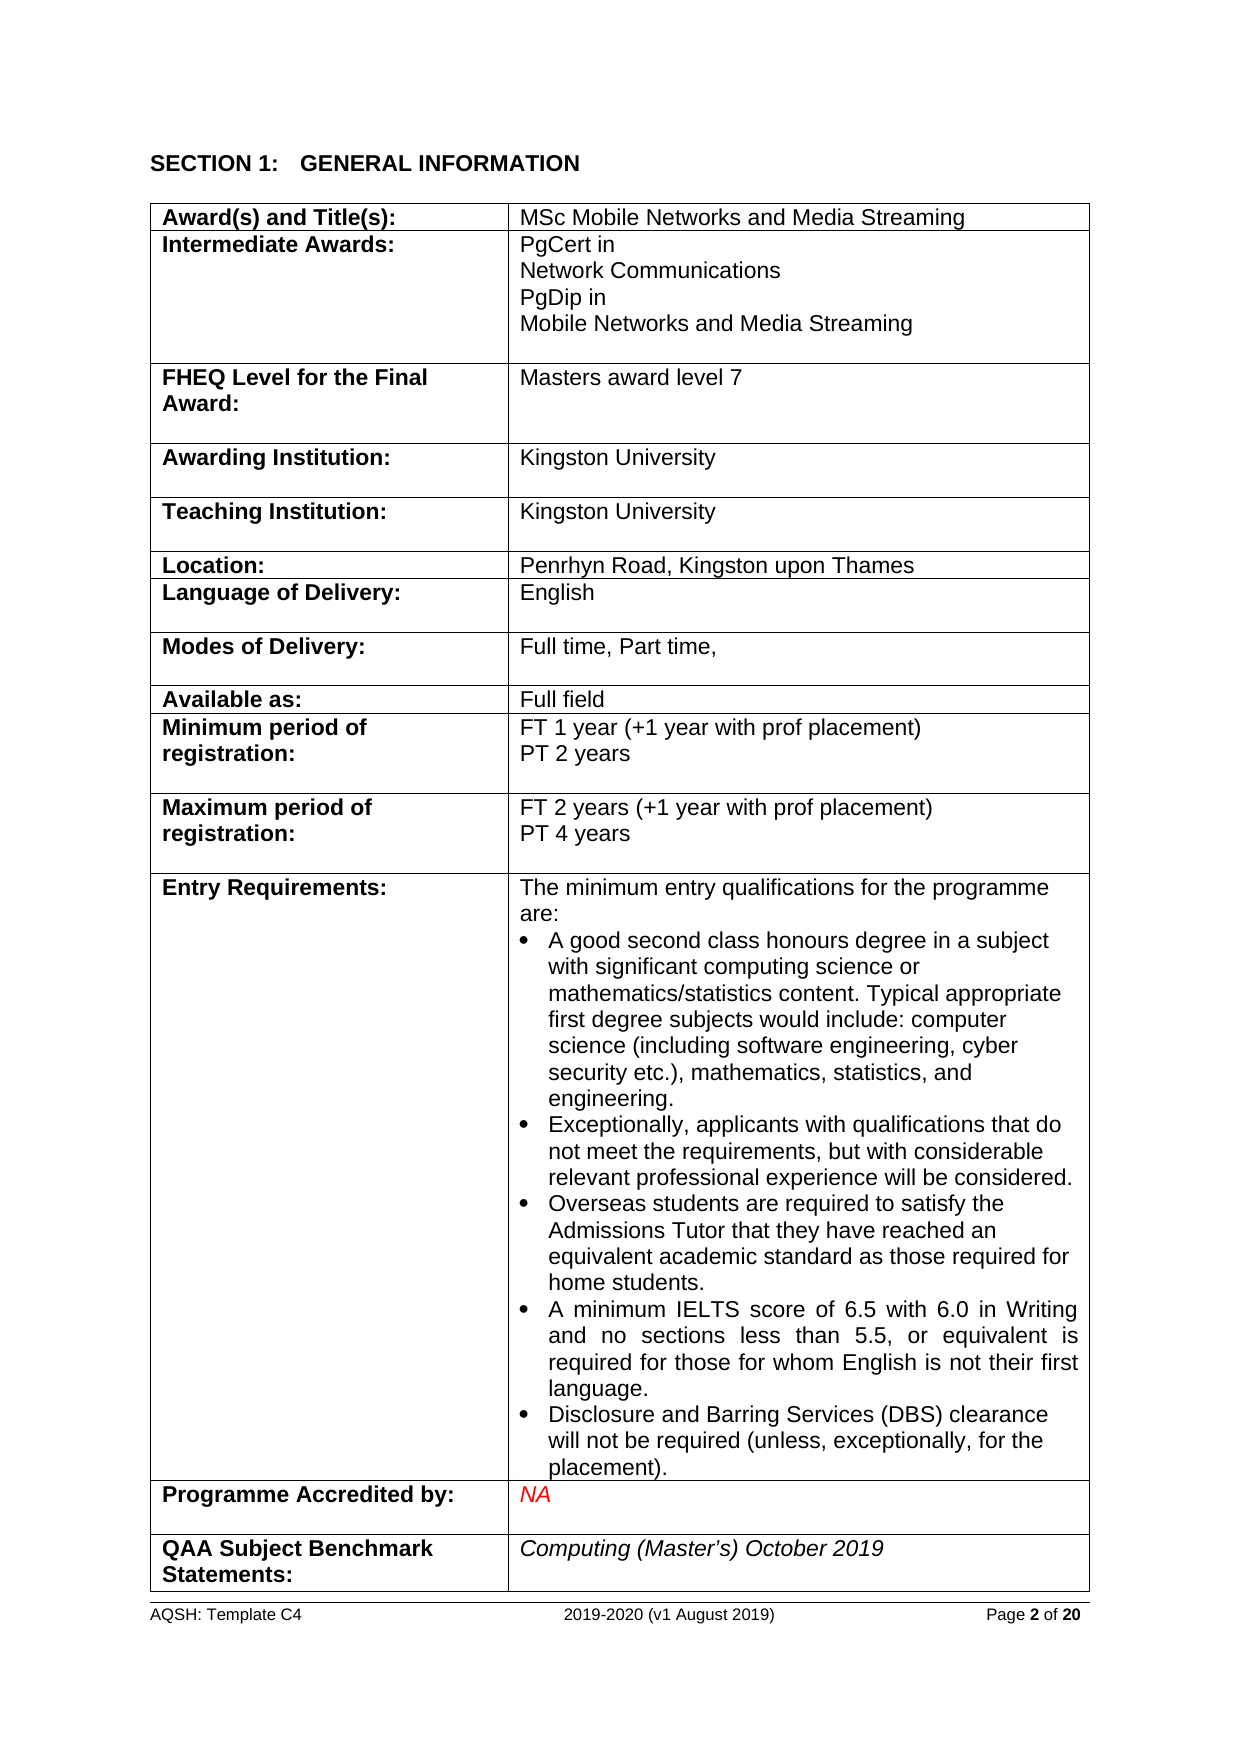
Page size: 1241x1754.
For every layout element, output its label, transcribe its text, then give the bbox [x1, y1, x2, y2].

table_cell Location: [151, 552, 508, 578]
table_cell The minimum entry qualifications for the programme are: A good second class honours degree in a subject with significant computing science or mathematics/statistics content. Typical appropriate first degree subjects would include: computer science (including software engineering, cyber security etc.), mathematics, statistics, and engineering. Exceptionally, applicants with qualifications that do not meet the requirements, but with considerable relevant professional experience will be considered. Overseas students are required to satisfy the Admissions Tutor that they have reached an equivalent academic standard as those required for home students. A minimum IELTS score of 6.5 with 6.0 in Writing and no sections less than 5.5, or equivalent is required for those for whom English is not their first language. Disclosure and Barring Services (DBS) clearance will not be required (unless, exceptionally, for the placement). [509, 874, 1089, 1480]
table_cell Full field [509, 686, 1089, 713]
table_header Award(s) and Title(s): [151, 204, 508, 230]
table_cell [151, 1535, 508, 1591]
table_cell Full time, Part time, [509, 633, 1089, 685]
table_cell FT 1 year (+1 year with prof placement) PT 2 years [509, 714, 1089, 793]
table_header MSc Mobile Networks and Media Streaming [509, 204, 1089, 230]
table_cell English [509, 579, 1089, 632]
table_cell Kingston University [509, 444, 1089, 497]
table_cell Masters award level 7 [509, 364, 1089, 443]
table_cell FT 2 years (+1 year with prof placement) PT 4 years [509, 794, 1089, 873]
table_cell Available as: [151, 686, 508, 713]
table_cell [509, 1535, 1089, 1591]
table_cell Kingston University [509, 498, 1089, 551]
table_cell Maximum period of registration: [151, 794, 508, 873]
text SECTION 1: GENERAL INFORMATION [150, 150, 1090, 176]
table_cell Programme Accredited by: [151, 1481, 508, 1534]
table_cell PgCert in Network Communications PgDip in Mobile Networks and Media Streaming [509, 231, 1089, 363]
table_cell Entry Requirements: [151, 874, 508, 1480]
table_cell Penrhyn Road, Kingston upon Thames [509, 552, 1089, 578]
table_cell Teaching Institution: [151, 498, 508, 551]
table_cell Language of Delivery: [151, 579, 508, 632]
table_cell Modes of Delivery: [151, 633, 508, 685]
table_cell FHEQ Level for the Final Award: [151, 364, 508, 443]
table_cell Minimum period of registration: [151, 714, 508, 793]
table_cell NA [509, 1481, 1089, 1534]
table_cell Awarding Institution: [151, 444, 508, 497]
table_cell Intermediate Awards: [151, 231, 508, 363]
